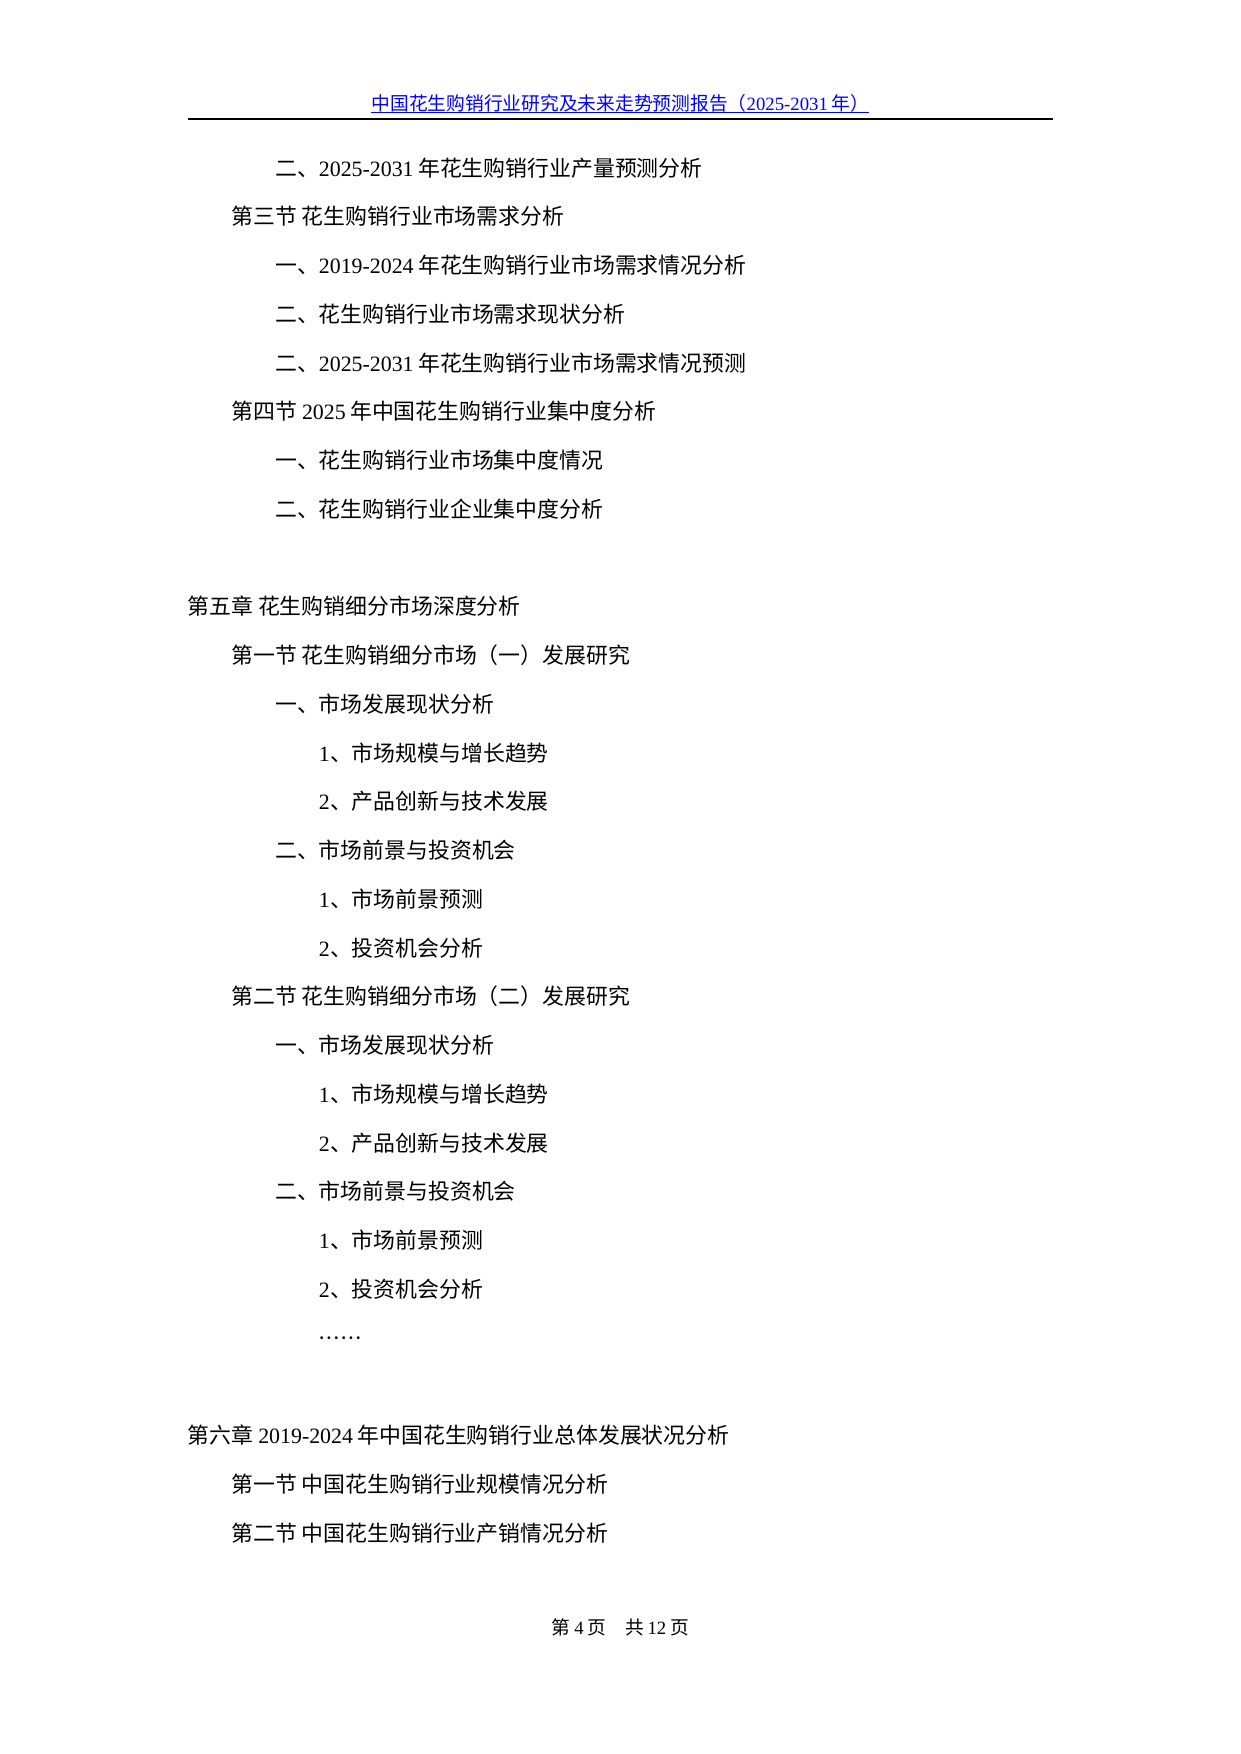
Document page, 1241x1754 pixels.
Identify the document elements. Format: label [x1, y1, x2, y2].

text [187, 150, 1053, 1548]
